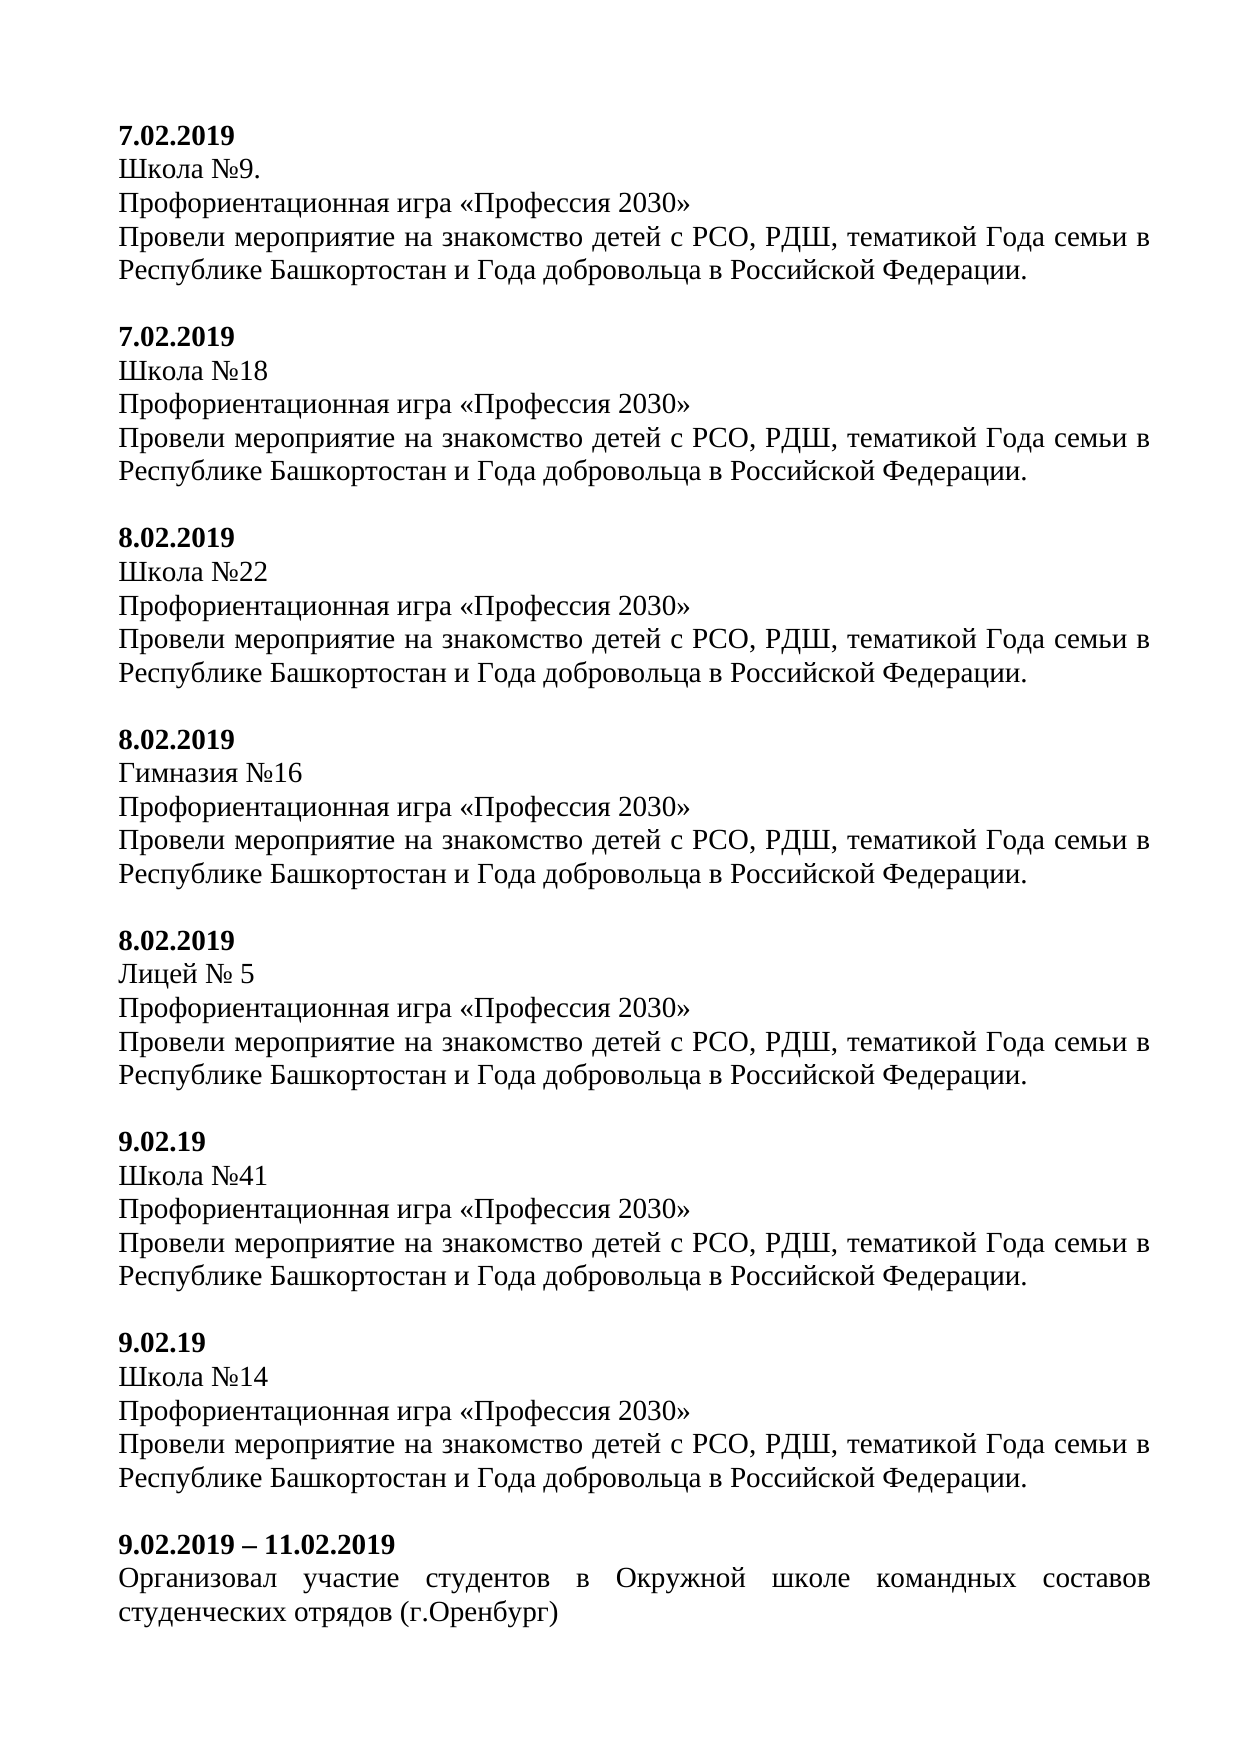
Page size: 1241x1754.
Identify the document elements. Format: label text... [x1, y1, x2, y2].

text 7.02.2019 [118, 118, 1152, 152]
text Профориентационная игра «Профессия 2030» [118, 1191, 1152, 1225]
text Гимназия №16 [118, 755, 1152, 789]
text Провели мероприятие на знакомство детей с РСО, РДШ, тематикой Года семьи в Республике Башкортостан и Года добровольца в Российской Федерации. [118, 1225, 1152, 1292]
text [118, 219, 1152, 286]
text Провели мероприятие на знакомство детей с РСО, РДШ, тематикой Года семьи в Республике Башкортостан и Года добровольца в Российской Федерации. [118, 621, 1152, 688]
text 8.02.2019 [118, 923, 1152, 957]
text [118, 185, 1152, 219]
text Профориентационная игра «Профессия 2030» [118, 1393, 1152, 1426]
text Профориентационная игра «Профессия 2030» [118, 386, 1152, 420]
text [118, 1426, 1152, 1493]
text Провели мероприятие на знакомство детей с РСО, РДШ, тематикой Года семьи в Республике Башкортостан и Года добровольца в Российской Федерации. [118, 822, 1152, 889]
text 9.02.19 [118, 1326, 1152, 1359]
text Профориентационная игра «Профессия 2030» [118, 990, 1152, 1024]
text Школа №18 [118, 353, 1152, 386]
text Лицей № 5 [118, 957, 1152, 990]
text 8.02.2019 [118, 722, 1152, 755]
text Организовал участие студентов в Окружной школе командных составов студенческих отрядов (г.Оренбург) [118, 1560, 1152, 1627]
text 9.02.19 [118, 1124, 1152, 1158]
text Профориентационная игра «Профессия 2030» [118, 789, 1152, 822]
text 9.02.2019 – 11.02.2019 [118, 1527, 1152, 1560]
text Школа №14 [118, 1359, 1152, 1393]
text 8.02.2019 [118, 521, 1152, 554]
text Школа №22 [118, 554, 1152, 588]
text Провели мероприятие на знакомство детей с РСО, РДШ, тематикой Года семьи в Республике Башкортостан и Года добровольца в Российской Федерации. [118, 1024, 1152, 1091]
text Школа №9. [118, 152, 1152, 185]
text Школа №41 [118, 1158, 1152, 1191]
text Провели мероприятие на знакомство детей с РСО, РДШ, тематикой Года семьи в Республике Башкортостан и Года добровольца в Российской Федерации. [118, 420, 1152, 487]
text 7.02.2019 [118, 319, 1152, 353]
text Профориентационная игра «Профессия 2030» [118, 588, 1152, 621]
